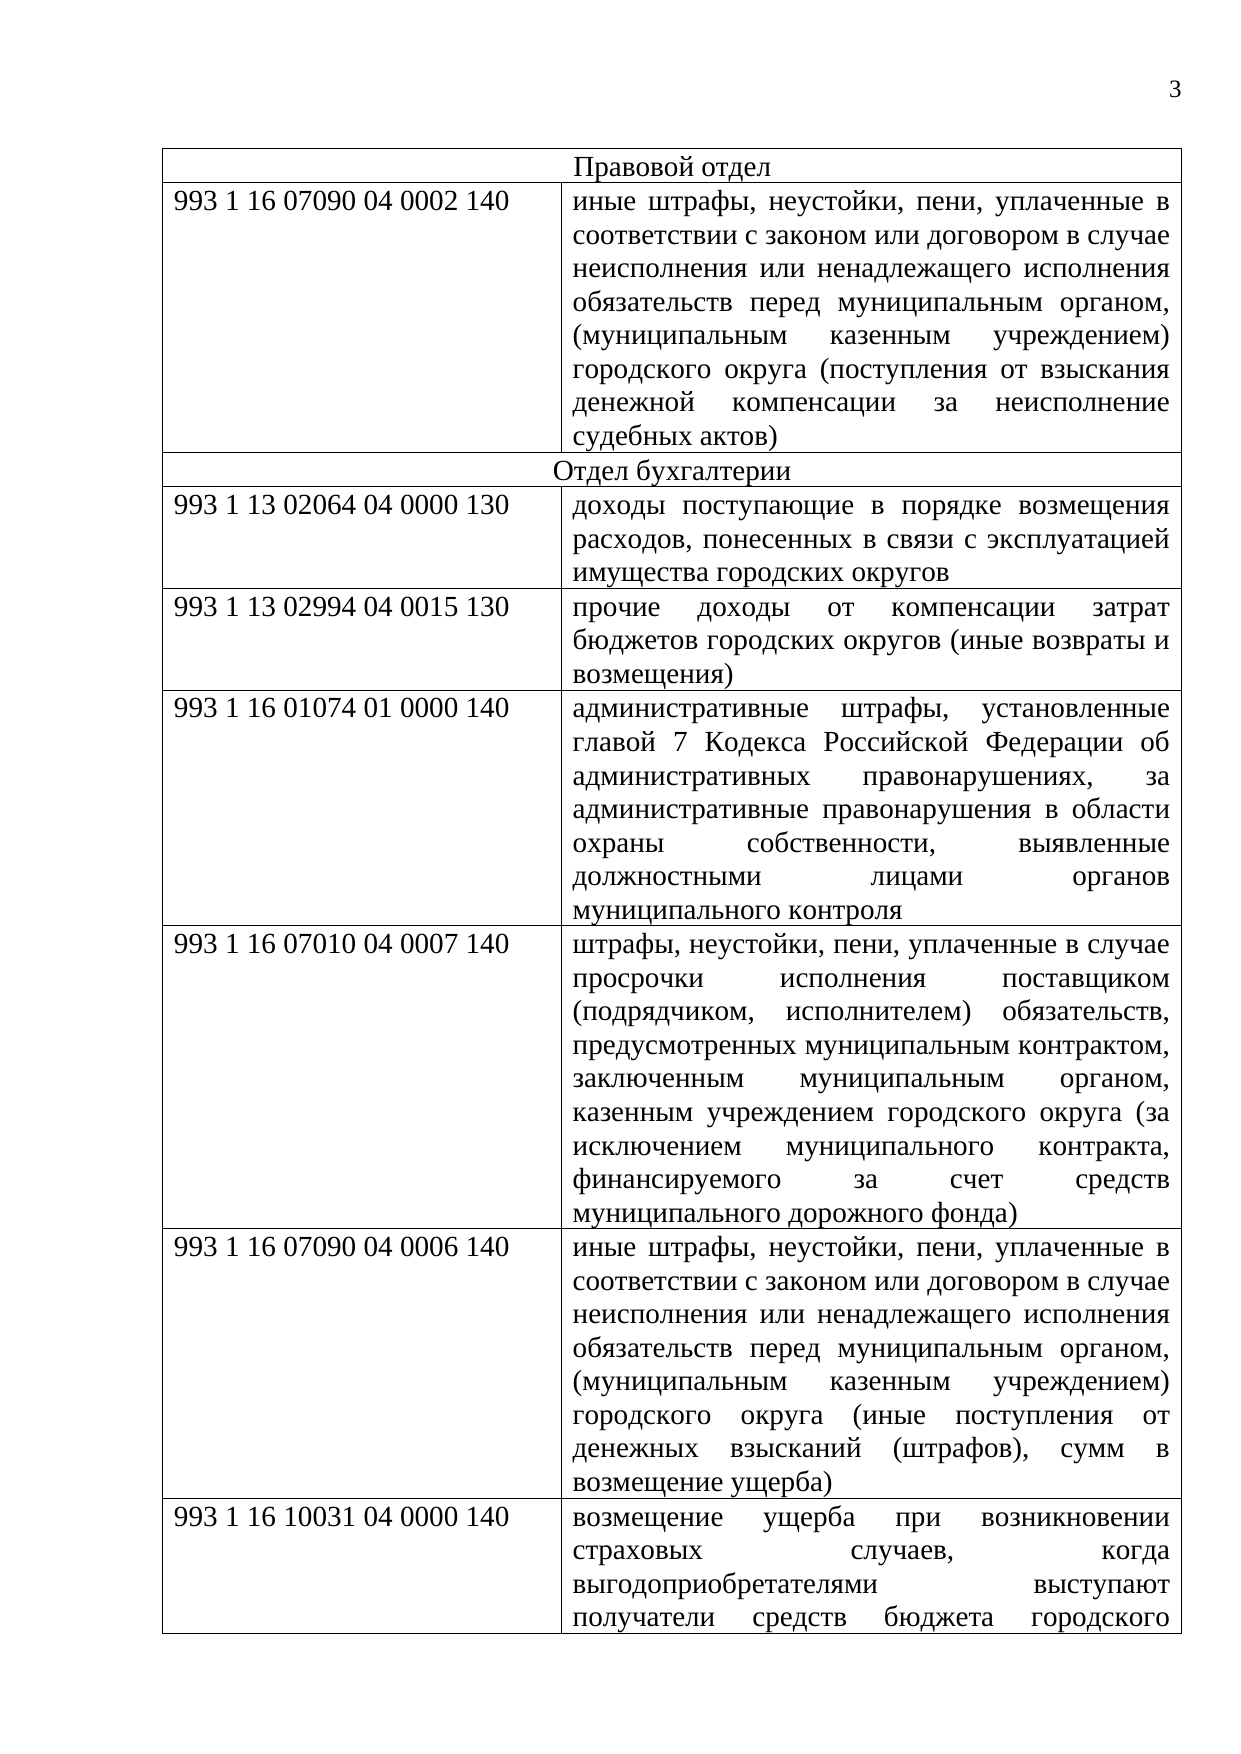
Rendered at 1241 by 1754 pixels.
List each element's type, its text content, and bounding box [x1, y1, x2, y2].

table_cell иные штрафы, неустойки, пени, уплаченные в соответствии с законом или договором в случае неисполнения или ненадлежащего исполнения обязательств перед муниципальным органом, (муниципальным казенным учреждением) городского округа (иные поступления от денежных взысканий (штрафов), сумм в возмещение ущерба) [562, 1229, 1181, 1498]
table_cell доходы поступающие в порядке возмещения расходов, понесенных в связи с эксплуатацией имущества городских округов [562, 487, 1181, 588]
table_cell 993 1 13 02064 04 0000 130 [163, 487, 561, 588]
table_cell Правовой отдел [163, 149, 1181, 182]
table_cell 993 1 16 01074 01 0000 140 [163, 691, 561, 925]
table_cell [562, 1499, 1181, 1633]
table_cell административные штрафы, установленные главой 7 Кодекса Российской Федерации об административных правонарушениях, за административные правонарушения в области охраны собственности, выявленные должностными лицами органов муниципального контроля [562, 691, 1181, 925]
table_cell Отдел бухгалтерии [163, 453, 1181, 486]
table_cell прочие доходы от компенсации затрат бюджетов городских округов (иные возвраты и возмещения) [562, 589, 1181, 689]
table_cell 993 1 16 07010 04 0007 140 [163, 926, 561, 1228]
table_cell 993 1 16 07090 04 0002 140 [163, 183, 561, 452]
table_cell 993 1 13 02994 04 0015 130 [163, 589, 561, 689]
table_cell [163, 1499, 561, 1633]
table_cell 993 1 16 07090 04 0006 140 [163, 1229, 561, 1498]
table_cell иные штрафы, неустойки, пени, уплаченные в соответствии с законом или договором в случае неисполнения или ненадлежащего исполнения обязательств перед муниципальным органом, (муниципальным казенным учреждением) городского округа (поступления от взыскания денежной компенсации за неисполнение судебных актов) [562, 183, 1181, 452]
table_cell штрафы, неустойки, пени, уплаченные в случае просрочки исполнения поставщиком (подрядчиком, исполнителем) обязательств, предусмотренных муниципальным контрактом, заключенным муниципальным органом, казенным учреждением городского округа (за исключением муниципального контракта, финансируемого за счет средств муниципального дорожного фонда) [562, 926, 1181, 1228]
